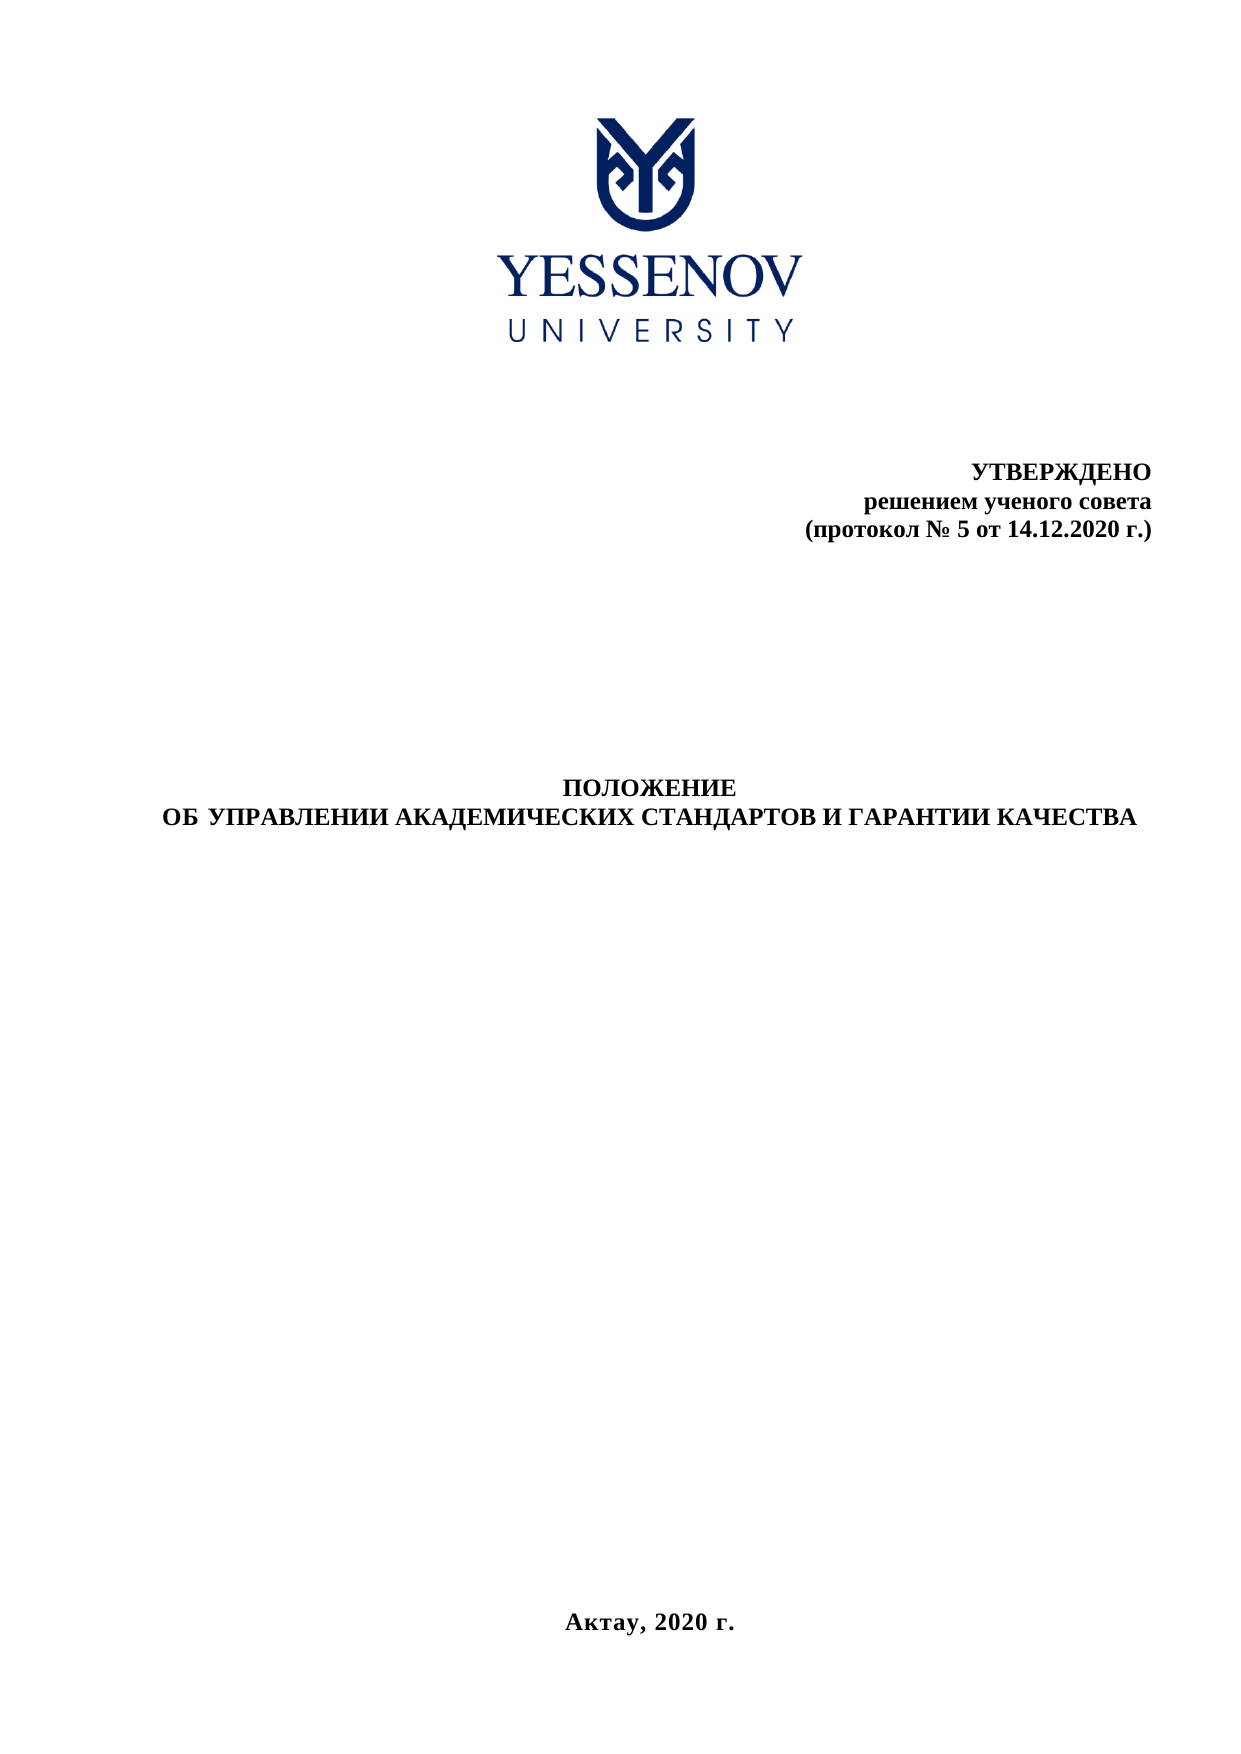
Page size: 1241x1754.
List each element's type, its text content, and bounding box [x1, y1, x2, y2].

text УТВЕРЖДЕНО [148, 457, 1152, 486]
picture [497, 118, 803, 342]
text ОБ УПРАВЛЕНИИ АКАДЕМИЧЕСКИХ СТАНДАРТОВ И ГАРАНТИИ КАЧЕСТВА [148, 802, 1152, 831]
text (протокол № 5 от 14.12.2020 г.) [148, 514, 1152, 543]
text Актау, 2020 г. [148, 1607, 1152, 1636]
text ПОЛОЖЕНИЕ [148, 773, 1152, 802]
text решением ученого совета [148, 486, 1152, 514]
